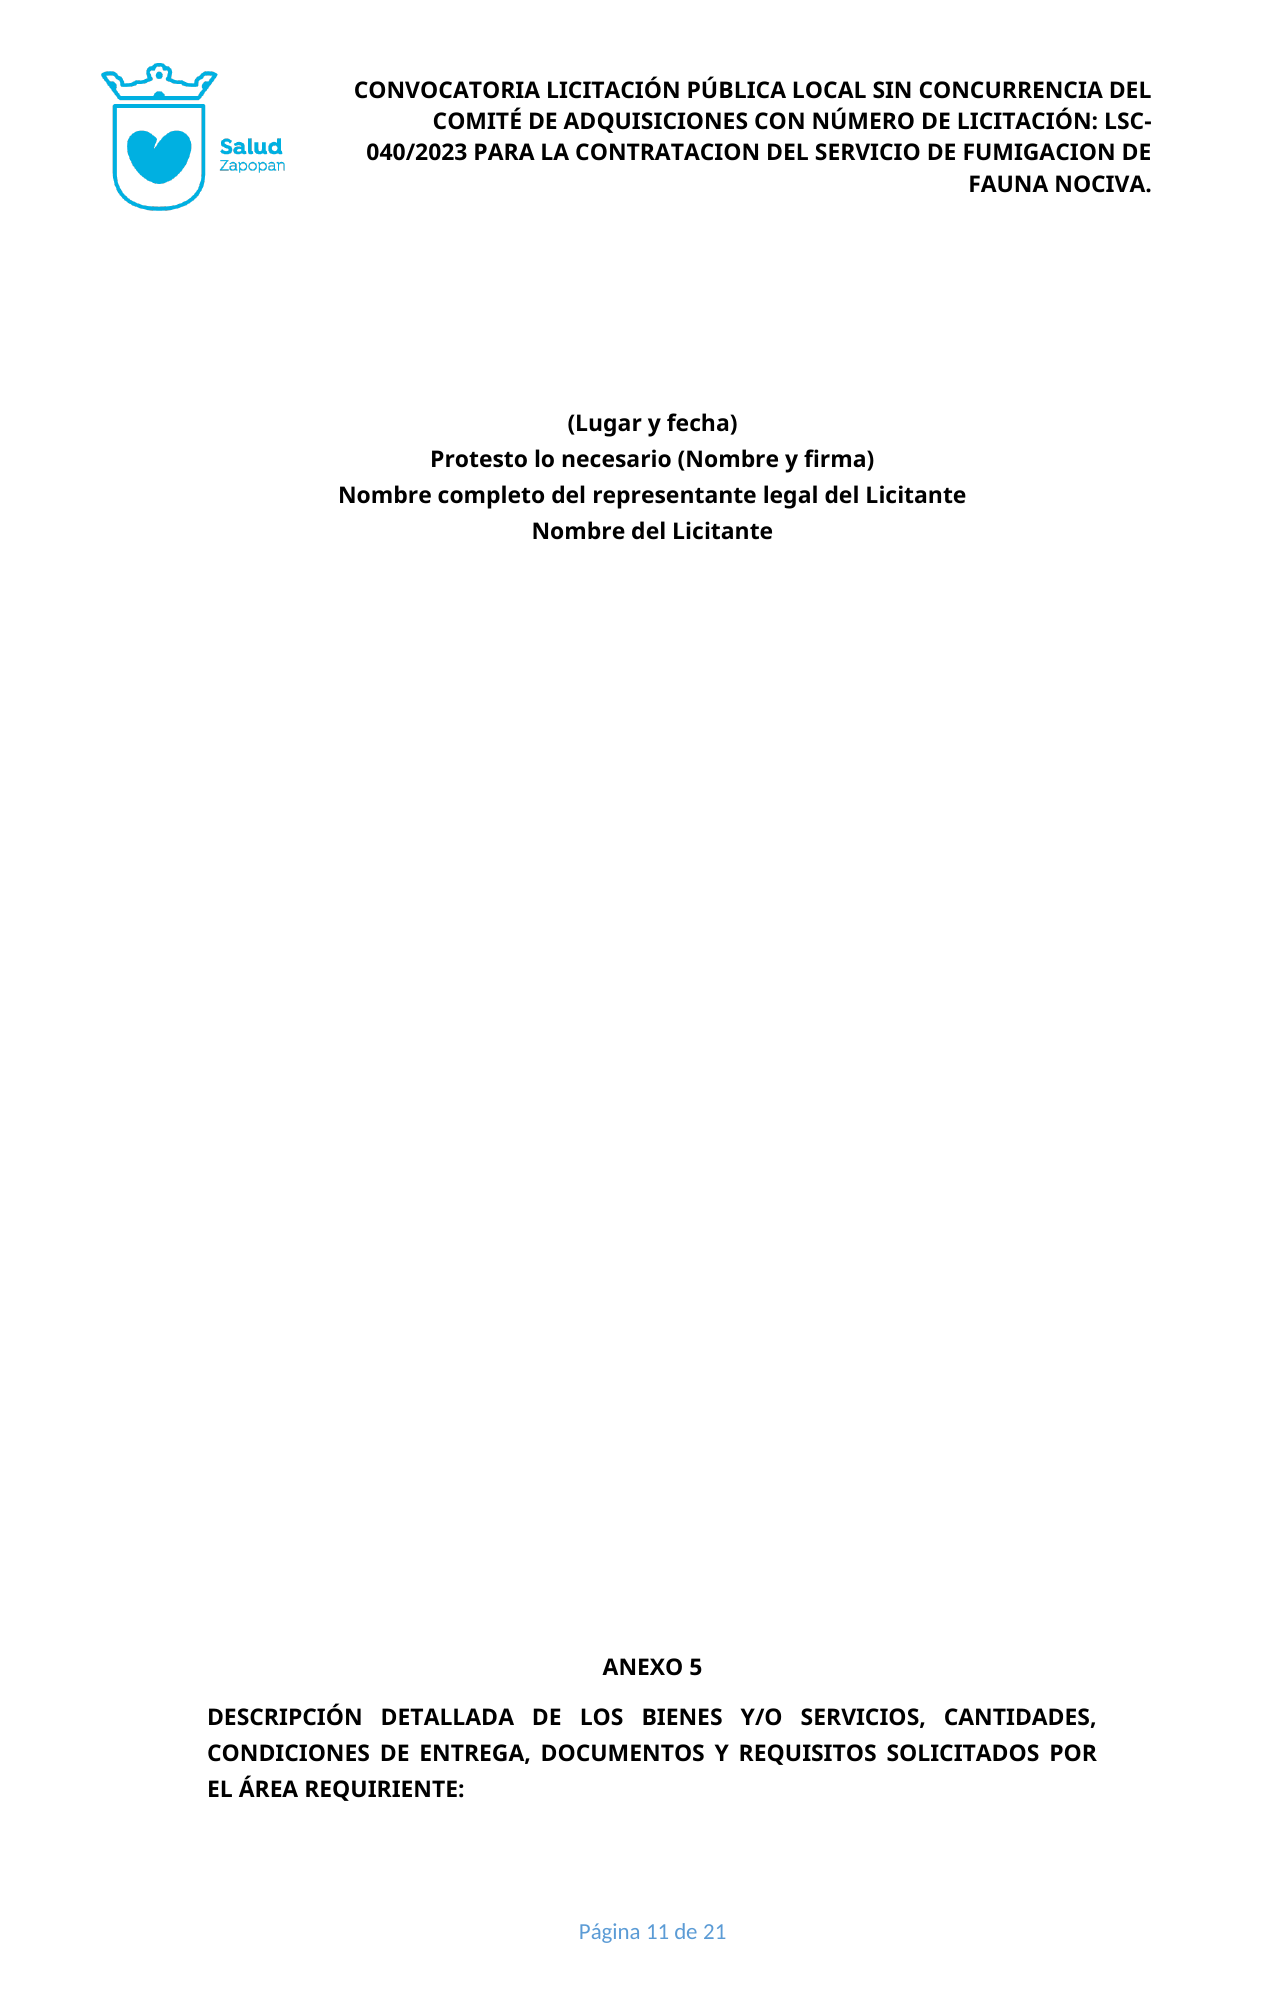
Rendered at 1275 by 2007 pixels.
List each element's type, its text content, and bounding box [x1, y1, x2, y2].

text Nombre del Licitante [207, 515, 1098, 546]
picture [97, 63, 290, 220]
text (Lugar y fecha) [207, 407, 1098, 438]
text DESCRIPCIÓN DETALLADA DE LOS BIENES Y/O SERVICIOS, CANTIDADES, CONDICIONES DE ENTREGA, DOCUMENTOS Y REQUISITOS SOLICITADOS POR EL ÁREA REQUIRIENTE: [207, 1701, 1098, 1804]
text ANEXO 5 [207, 1650, 1098, 1682]
text Protesto lo necesario (Nombre y firma) [207, 443, 1098, 474]
picture [108, 67, 211, 95]
text Nombre completo del representante legal del Licitante [207, 479, 1098, 510]
